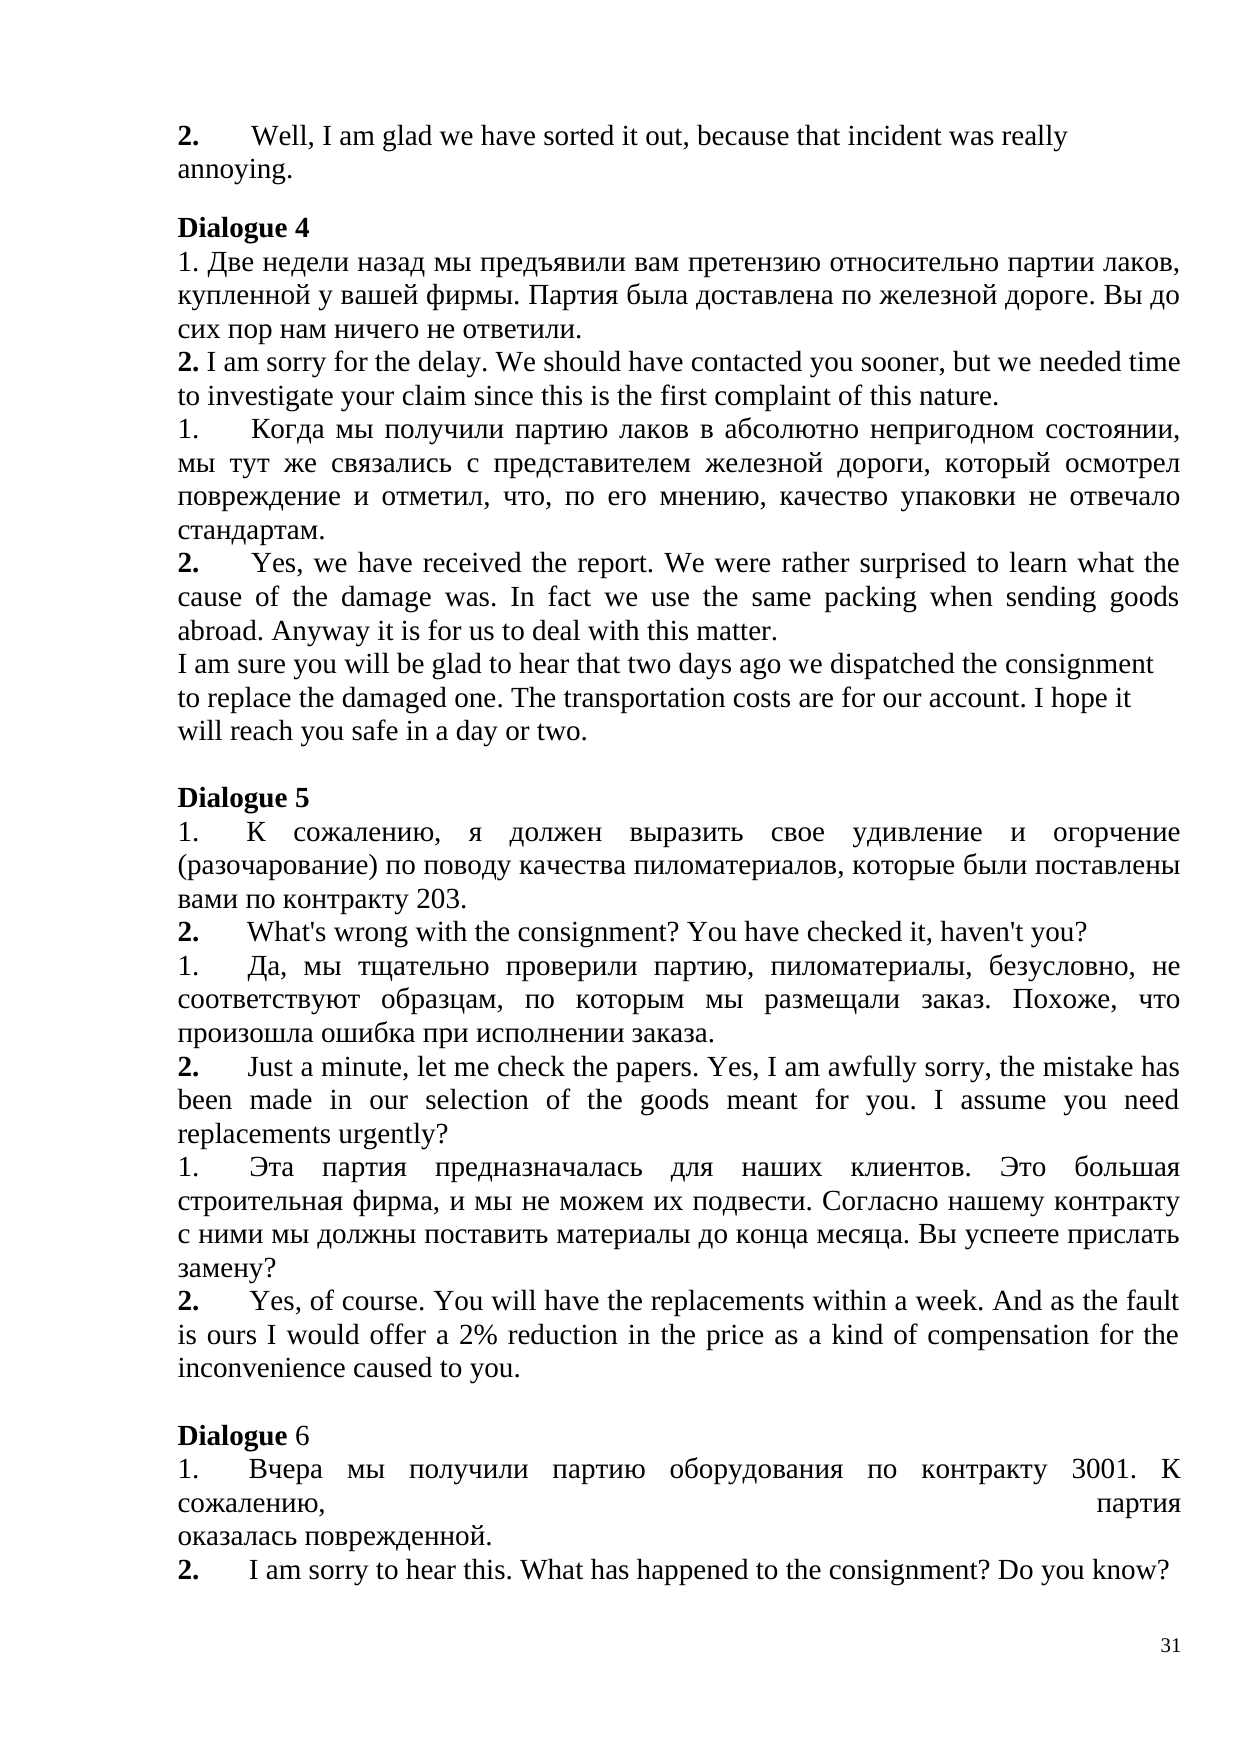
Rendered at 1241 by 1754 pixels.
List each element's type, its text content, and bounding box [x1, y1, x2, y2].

text 2. What's wrong with the consignment? You have checked it, haven't you? [177, 914, 1181, 948]
list Yes, we have received the report. We were rather surprised to learn what the cause of the damage was. In fact we use the same packing when sending goods abroad. Anyway it is for us to deal with this matter. [177, 546, 1181, 646]
list Эта партия предназначалась для наших клиентов. Это большая строительная фирма, и мы не можем их подвести. Согласно нашему контракту с ними мы должны поставить материалы до конца месяца. Вы успеете прислать замену? [177, 1149, 1181, 1283]
text 1. Две недели назад мы предъявили вам претензию относительно партии лаков, купленной у вашей фирмы. Партия была доставлена по железной дороге. Вы до сих пор нам ничего не ответили. [177, 244, 1181, 344]
text Dialogue 6 [177, 1418, 1181, 1451]
text 2. Well, I am glad we have sorted it out, because that incident was really annoying. [177, 118, 1181, 185]
list Когда мы получили партию лаков в абсолютно непригодном состоянии, мы тут же связались с представителем железной дороги, который осмотрел повреждение и отметил, что, по его мнению, качество упаковки не отвечало стандартам. [177, 411, 1181, 546]
text 1. Вчера мы получили партию оборудования по контракту 3001. К сожалению, партия оказалась поврежденной. [177, 1451, 1181, 1552]
text 2. I am sorry for the delay. We should have contacted you sooner, but we needed time to investigate your claim since this is the first complaint of this nature. [177, 344, 1181, 411]
list Just a minute, let me check the papers. Yes, I am awfully sorry, the mistake has been made in our selection of the goods meant for you. I assume you need replacements urgently? [177, 1049, 1181, 1149]
text Dialogue 5 [177, 780, 1181, 814]
list Yes, of course. You will have the replacements within a week. And as the fault is ours I would offer a 2% reduction in the price as a kind of compensation for the inconvenience caused to you. [177, 1283, 1181, 1384]
text I am sure you will be glad to hear that two days ago we dispatched the consignment to replace the damaged one. The transportation costs are for our account. I hope it will reach you safe in a day or two. [177, 646, 1181, 747]
text 2. I am sorry to hear this. What has happened to the consignment? Do you know? [177, 1552, 1181, 1585]
text Dialogue 4 [177, 210, 1181, 244]
text 1. К сожалению, я должен выразить свое удивление и огорчение (разочарование) по поводу качества пиломатериалов, которые были поставлены вами по контракту 203. [177, 814, 1181, 914]
list Да, мы тщательно проверили партию, пиломатериалы, безусловно, не соответствуют образцам, по которым мы размещали заказ. Похоже, что произошла ошибка при исполнении заказа. [177, 948, 1181, 1049]
